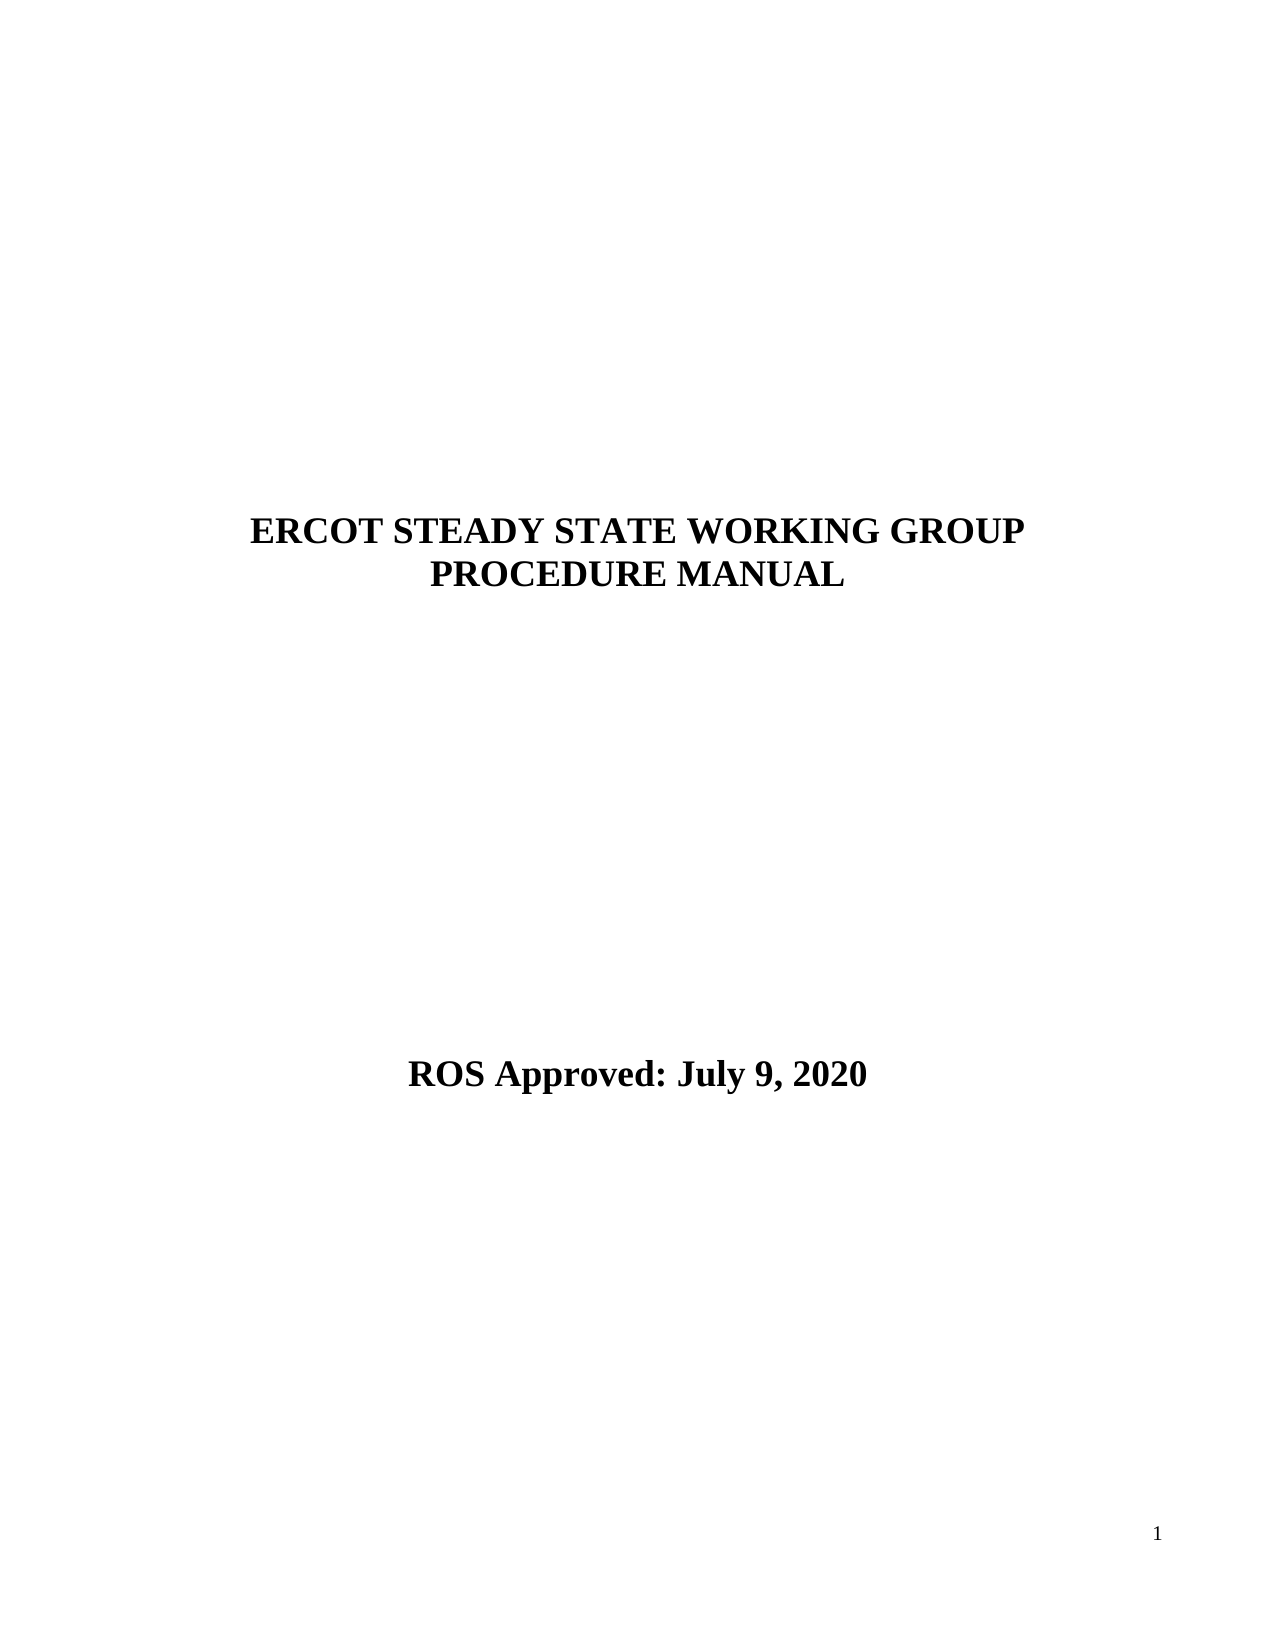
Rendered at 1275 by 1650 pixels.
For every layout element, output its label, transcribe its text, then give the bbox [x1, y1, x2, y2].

subtitle PROCEDURE MANUAL [112, 551, 1162, 594]
subtitle ERCOT STEADY STATE WORKING GROUP [112, 508, 1162, 551]
text ROS Approved: July 9, 2020 [112, 1052, 1162, 1095]
